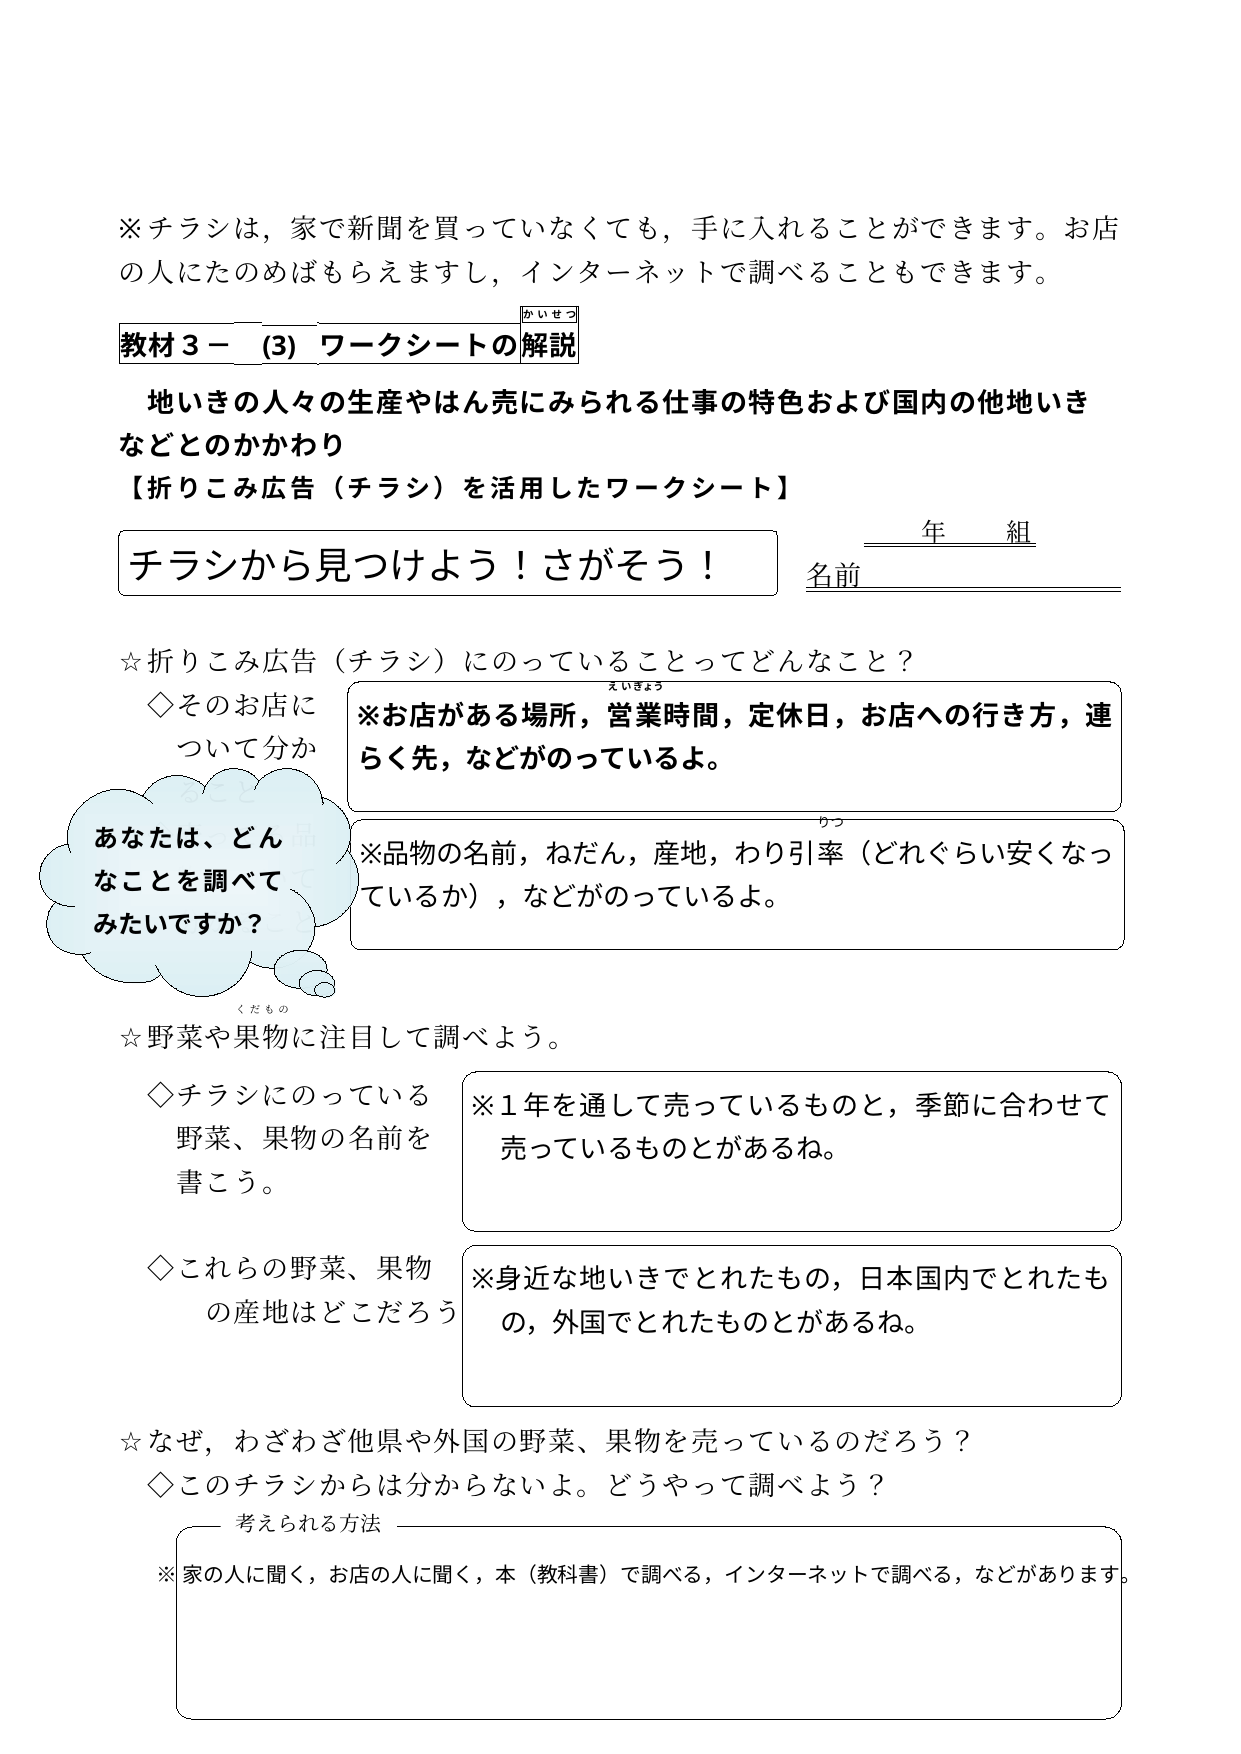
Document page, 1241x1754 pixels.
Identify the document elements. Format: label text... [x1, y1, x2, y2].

text ☆なぜ，わざわざ他県や外国の野菜、果物を売っているのだろう？ [119, 1419, 1121, 1462]
text 名前 [776, 552, 1121, 595]
text ること [118, 769, 224, 795]
text ☆野菜やに注目して調べよう。 [118, 985, 1121, 1072]
text ついて分か [118, 725, 347, 769]
text ること [297, 769, 354, 812]
text 地いきの人々の生産やはん売にみられる仕事の特色および国内の他地いき [147, 379, 1121, 422]
text 書こう。 [118, 1159, 462, 1202]
text 分かること [314, 909, 351, 942]
text の産地はどこだろう？ [119, 1289, 462, 1332]
text 教材３－(3)ワークシートの [119, 292, 1121, 379]
text 【折りこみ広告（チラシ）を活用したワークシート】 [118, 465, 1121, 509]
text ◇これらの野菜、果物 [119, 1245, 471, 1289]
text などとのかかわり [119, 422, 1121, 465]
text ※チラシは，家で新聞を買っていなくても，手に入れることができます。お店の人にたのめばもらえますし，インターネットで調べることもできます。 [118, 205, 1121, 292]
text 年 組 [118, 509, 1121, 552]
text 野菜、果物の名前を [118, 1115, 462, 1159]
text ◇そのお店に [118, 682, 354, 725]
text ◇売ってる品 [345, 812, 1121, 825]
text ◇このチラシからは分からないよ。どうやって調べよう？ [119, 1462, 1121, 1505]
text ◇チラシにのっている [118, 1072, 470, 1115]
text ☆折りこみ広告（チラシ）にのっていることってどんなこと？ [118, 639, 1121, 682]
